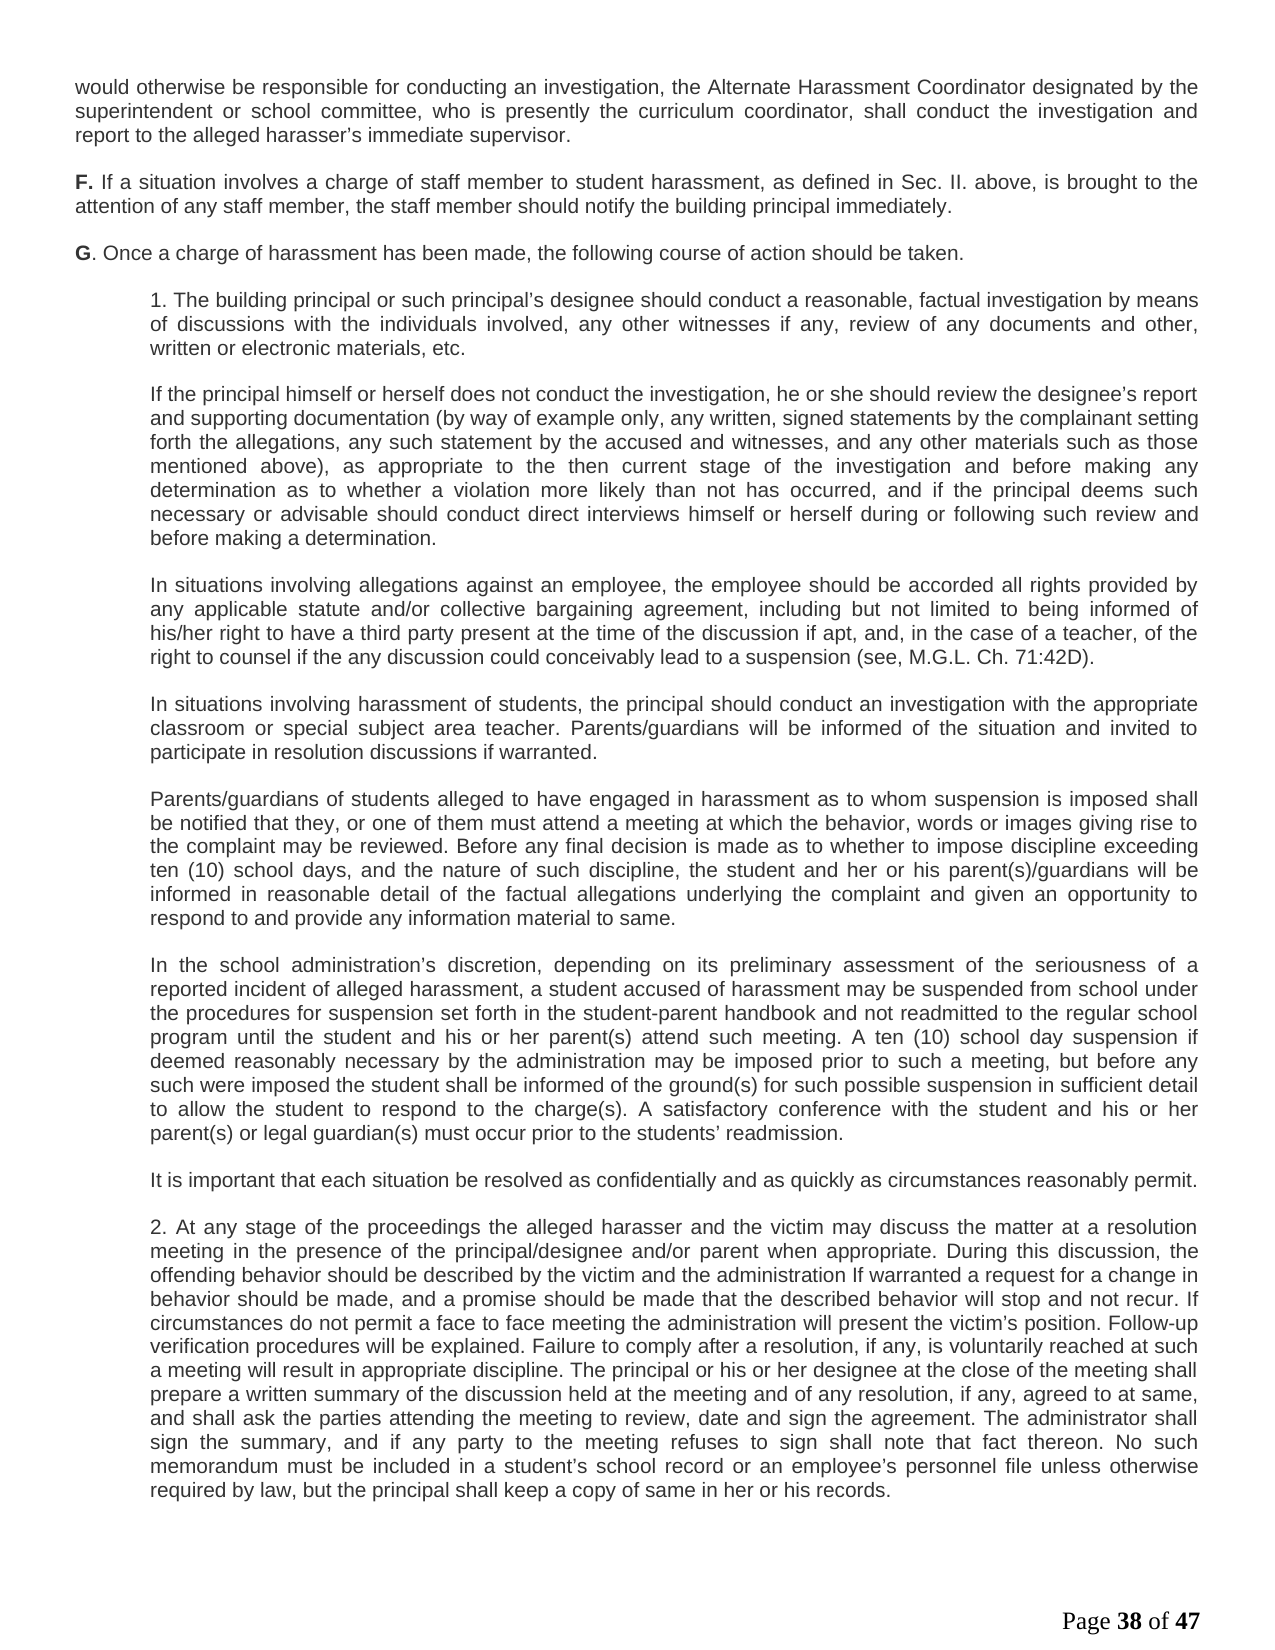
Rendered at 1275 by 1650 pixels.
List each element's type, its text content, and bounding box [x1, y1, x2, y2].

text In situations involving allegations against an employee, the employee should be accorded all rights provided by any applicable statute and/or collective bargaining agreement, including but not limited to being informed of his/her right to have a third party present at the time of the discussion if apt, and, in the case of a teacher, of the right to counsel if the any discussion could conceivably lead to a suspension (see, M.G.L. Ch. 71:42D). [150, 573, 1200, 669]
text F. If a situation involves a charge of staff member to student harassment, as defined in Sec. II. above, is brought to the attention of any staff member, the staff member should notify the building principal immediately. [75, 170, 1200, 218]
text G. Once a charge of harassment has been made, the following course of action should be taken. [75, 241, 1200, 264]
text It is important that each situation be resolved as confidentially and as quickly as circumstances reasonably permit. [150, 1168, 1200, 1192]
text In situations involving harassment of students, the principal should conduct an investigation with the appropriate classroom or special subject area teacher. Parents/guardians will be informed of the situation and invited to participate in resolution discussions if warranted. [150, 692, 1200, 763]
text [75, 75, 1200, 147]
text If the principal himself or herself does not conduct the investigation, he or she should review the designee’s report and supporting documentation (by way of example only, any written, signed statements by the complainant setting forth the allegations, any such statement by the accused and witnesses, and any other materials such as those mentioned above), as appropriate to the then current stage of the investigation and before making any determination as to whether a violation more likely than not has occurred, and if the principal deems such necessary or advisable should conduct direct interviews himself or herself during or following such review and before making a determination. [150, 382, 1200, 550]
text In the school administration’s discretion, depending on its preliminary assessment of the seriousness of a reported incident of alleged harassment, a student accused of harassment may be suspended from school under the procedures for suspension set forth in the student-parent handbook and not readmitted to the regular school program until the student and his or her parent(s) attend such meeting. A ten (10) school day suspension if deemed reasonably necessary by the administration may be imposed prior to such a meeting, but before any such were imposed the student shall be informed of the ground(s) for such possible suspension in sufficient detail to allow the student to respond to the charge(s). A satisfactory conference with the student and his or her parent(s) or legal guardian(s) must occur prior to the students’ readmission. [150, 953, 1200, 1145]
text 2. At any stage of the proceedings the alleged harasser and the victim may discuss the matter at a resolution meeting in the presence of the principal/designee and/or parent when appropriate. During this discussion, the offending behavior should be described by the victim and the administration If warranted a request for a change in behavior should be made, and a promise should be made that the described behavior will stop and not recur. If circumstances do not permit a face to face meeting the administration will present the victim’s position. Follow-up verification procedures will be explained. Failure to comply after a resolution, if any, is voluntarily reached at such a meeting will result in appropriate discipline. The principal or his or her designee at the close of the meeting shall prepare a written summary of the discussion held at the meeting and of any resolution, if any, agreed to at same, and shall ask the parties attending the meeting to review, date and sign the agreement. The administrator shall sign the summary, and if any party to the meeting refuses to sign shall note that fact thereon. No such memorandum must be included in a student’s school record or an employee’s personnel file unless otherwise required by law, but the principal shall keep a copy of same in her or his records. [150, 1214, 1200, 1502]
text 1. The building principal or such principal’s designee should conduct a reasonable, factual investigation by means of discussions with the individuals involved, any other witnesses if any, review of any documents and other, written or electronic materials, etc. [150, 287, 1200, 359]
text Parents/guardians of students alleged to have engaged in harassment as to whom suspension is imposed shall be notified that they, or one of them must attend a meeting at which the behavior, words or images giving rise to the complaint may be reviewed. Before any final decision is made as to whether to impose discipline exceeding ten (10) school days, and the nature of such discipline, the student and her or his parent(s)/guardians will be informed in reasonable detail of the factual allegations underlying the complaint and given an opportunity to respond to and provide any information material to same. [150, 786, 1200, 930]
